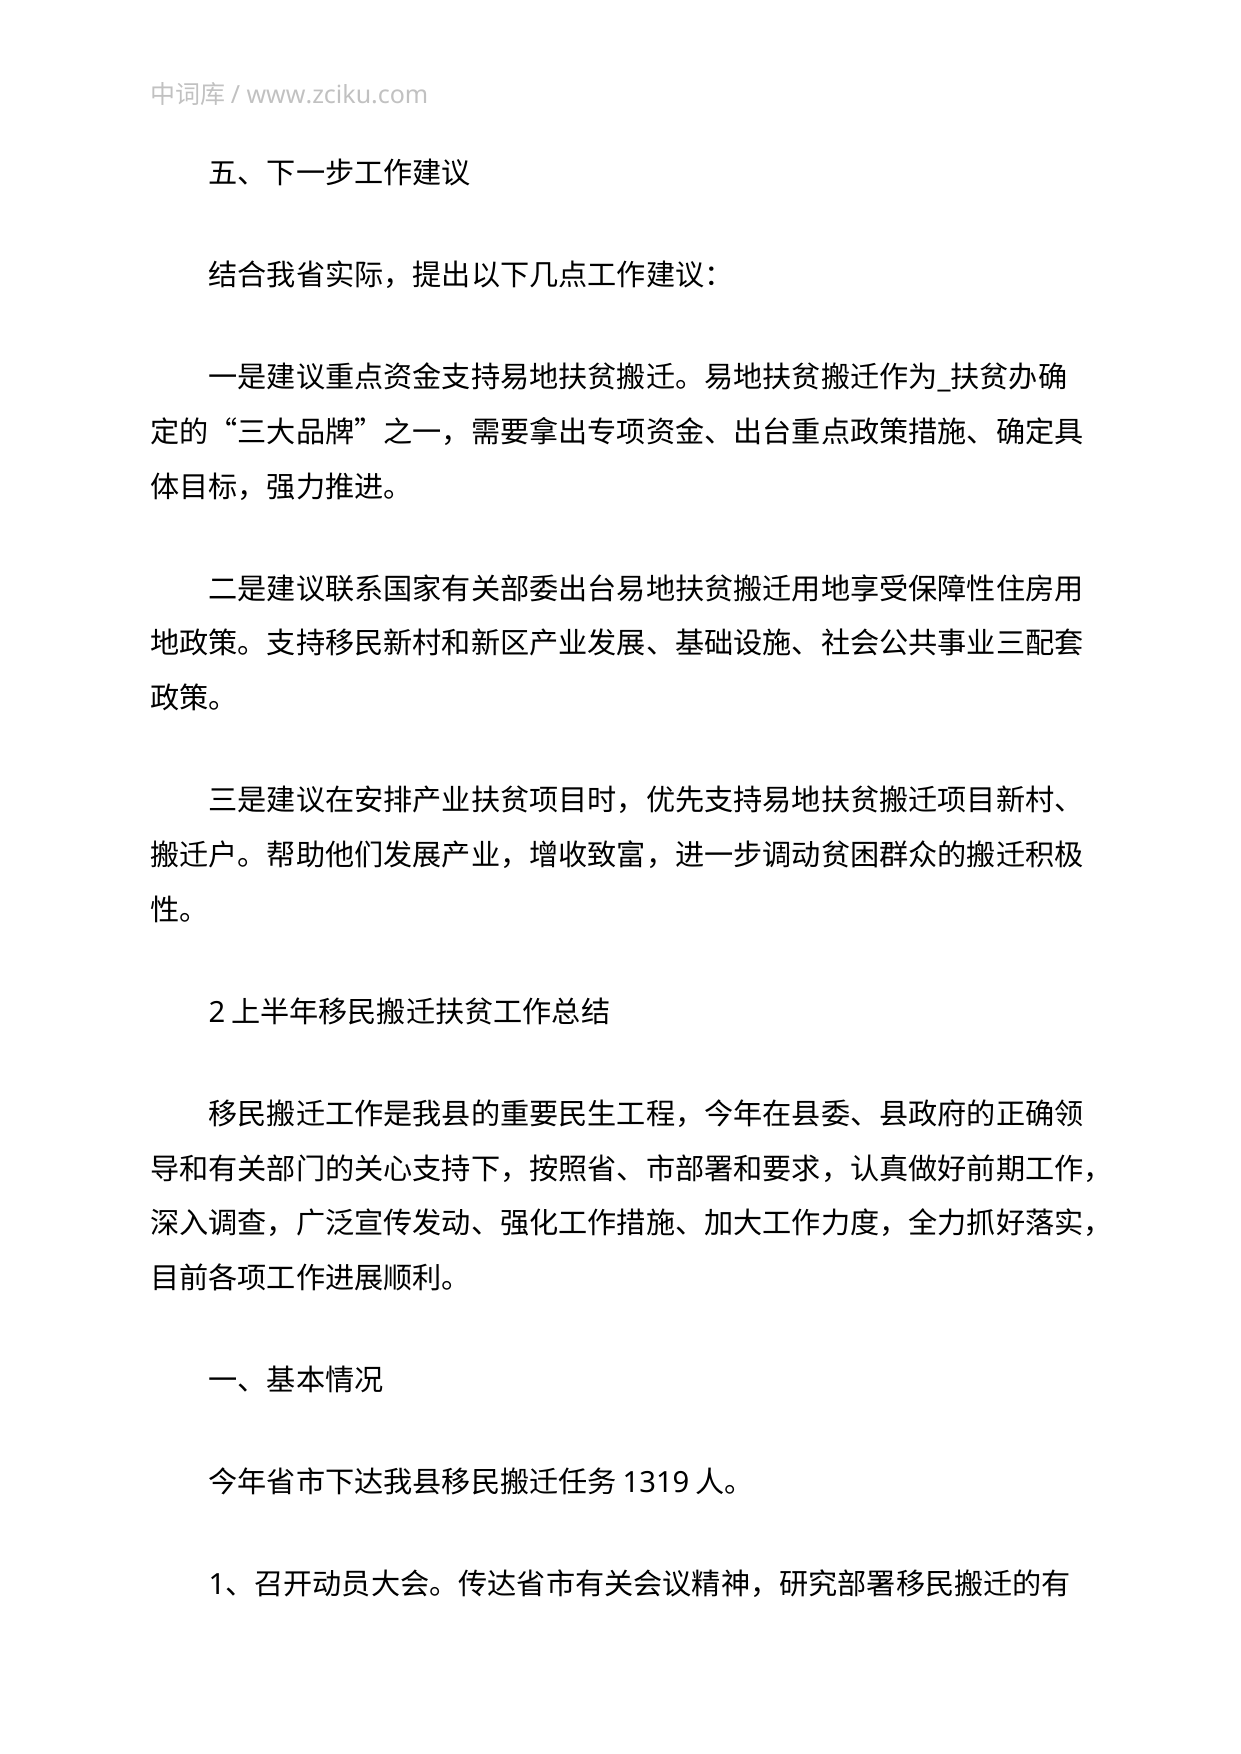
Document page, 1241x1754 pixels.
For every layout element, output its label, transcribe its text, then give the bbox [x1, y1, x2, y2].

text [150, 1561, 1090, 1603]
text 三是建议在安排产业扶贫项目时，优先支持易地扶贫搬迁项目新村、搬迁户。帮助他们发展产业，增收致富，进一步调动贫困群众的搬迁积极性。 [150, 777, 1090, 929]
text 一是建议重点资金支持易地扶贫搬迁。易地扶贫搬迁作为_扶贫办确定的“三大品牌”之一，需要拿出专项资金、出台重点政策措施、确定具体目标，强力推进。 [150, 353, 1090, 506]
text 今年省市下达我县移民搬迁任务1319人。 [150, 1458, 1090, 1501]
text 2上半年移民搬迁扶贫工作总结 [150, 988, 1090, 1031]
text 结合我省实际，提出以下几点工作建议： [150, 252, 1090, 294]
text 移民搬迁工作是我县的重要民生工程，今年在县委、县政府的正确领导和有关部门的关心支持下，按照省、市部署和要求，认真做好前期工作，深入调查，广泛宣传发动、强化工作措施、加大工作力度，全力抓好落实，目前各项工作进展顺利。 [150, 1090, 1090, 1297]
text 二是建议联系国家有关部委出台易地扶贫搬迁用地享受保障性住房用地政策。支持移民新村和新区产业发展、基础设施、社会公共事业三配套政策。 [150, 565, 1090, 717]
text 一、基本情况 [150, 1357, 1090, 1399]
text 五、下一步工作建议 [150, 150, 1090, 192]
